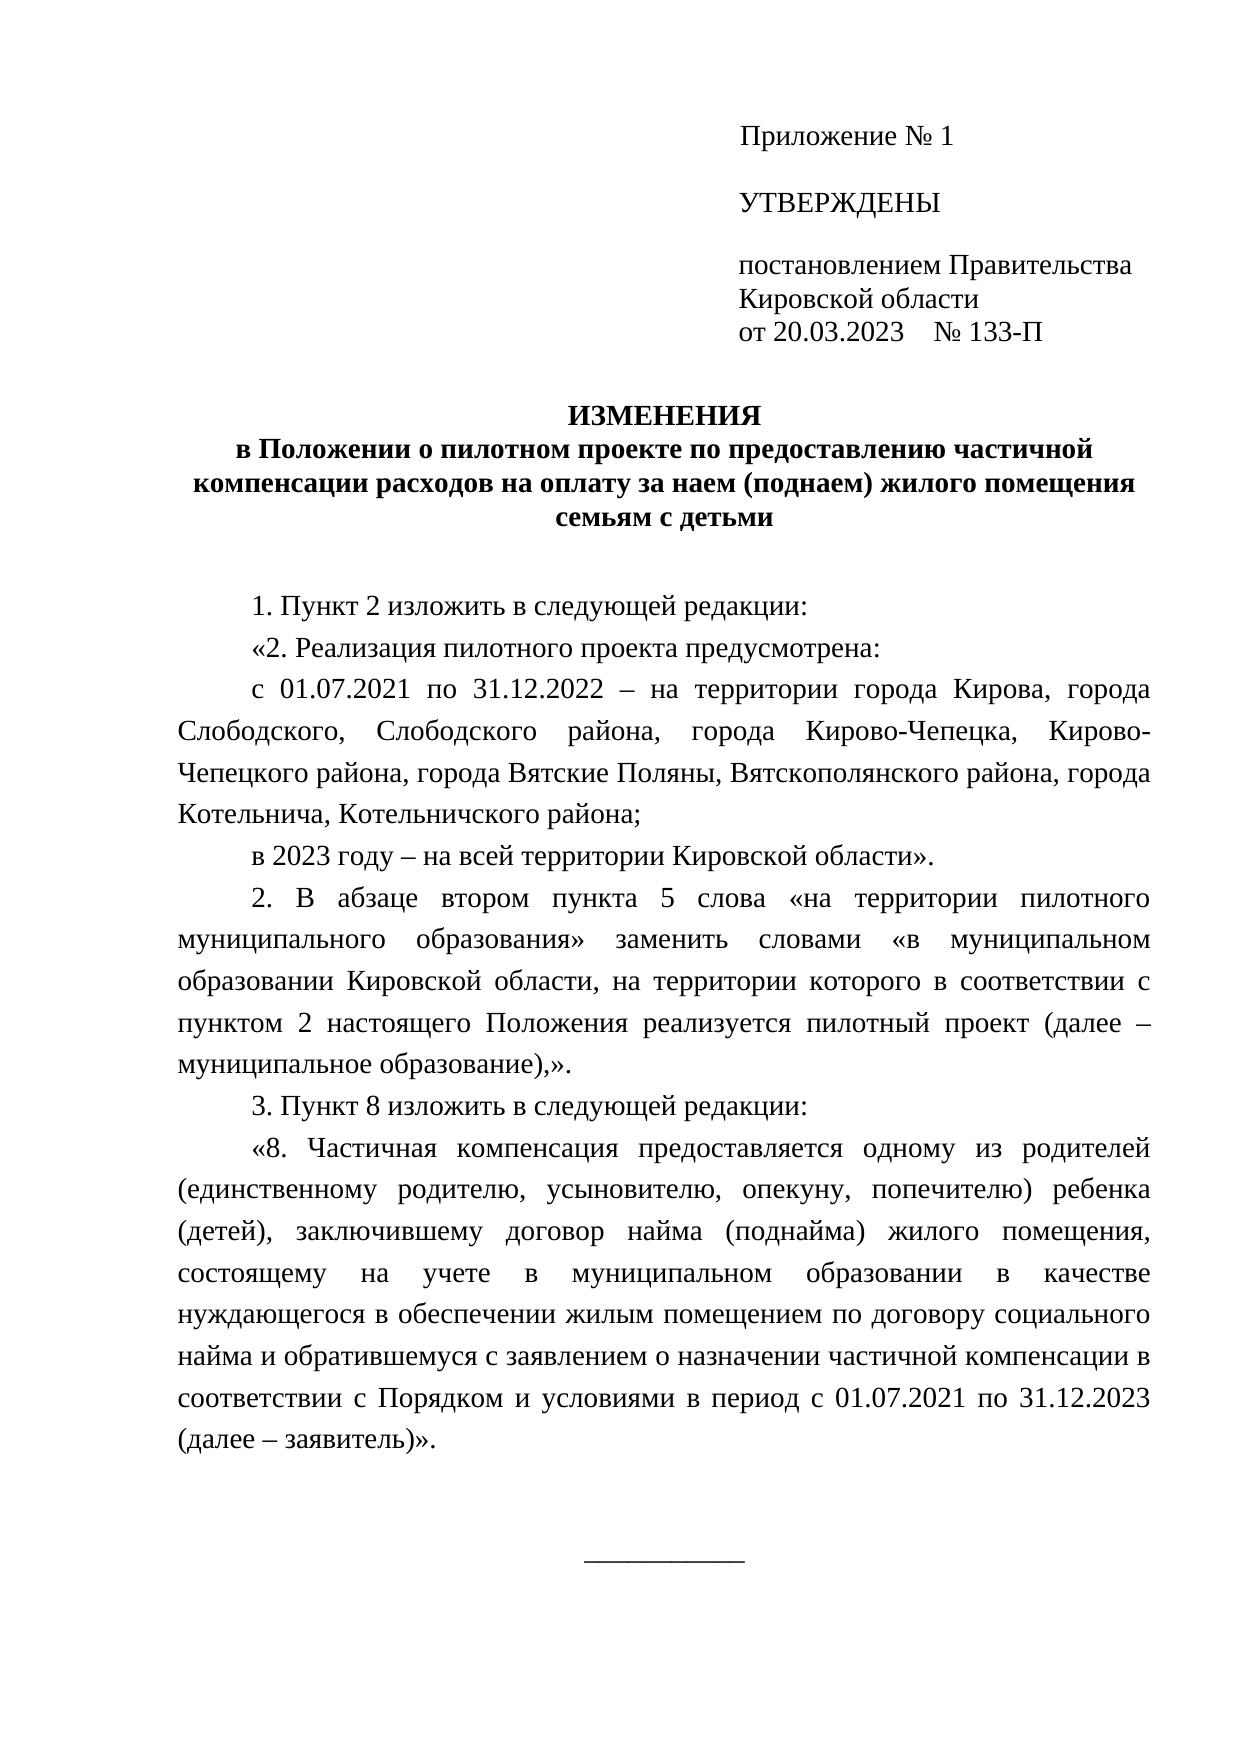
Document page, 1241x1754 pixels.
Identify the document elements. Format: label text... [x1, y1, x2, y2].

text Приложение № 1 [177, 118, 1152, 152]
text в 2023 году – на всей территории Кировской области». [177, 832, 1152, 874]
text «2. Реализация пилотного проекта предусмотрена: [177, 624, 1152, 666]
title в Положении о пилотном проекте по предоставлению частичной компенсации расходов на оплату за наем (поднаем) жилого помещения семьям с детьми [177, 432, 1152, 532]
text УТВЕРЖДЕНЫ [738, 185, 1152, 219]
text с 01.07.2021 по 31.12.2022 – на территории города Кирова, города Слободского, Слободского района, города Кирово-Чепецка, Кирово-Чепецкого района, города Вятские Поляны, Вятскополянского района, города Котельнича, Котельничского района; [177, 666, 1152, 832]
text 1. Пункт 2 изложить в следующей редакции: [177, 582, 1152, 624]
text 2. В абзаце втором пункта 5 слова «на территории пилотного муниципального образования» заменить словами «в муниципальном образовании Кировской области, на территории которого в соответствии с пунктом 2 настоящего Положения реализуется пилотный проект (далее – муниципальное образование),». [177, 874, 1152, 1082]
text «8. Частичная компенсация предоставляется одному из родителей (единственному родителю, усыновителю, опекуну, попечителю) ребенка (детей), заключившему договор найма (поднайма) жилого помещения, состоящему на учете в муниципальном образовании в качестве нуждающегося в обеспечении жилым помещением по договору социального найма и обратившемуся с заявлением о назначении частичной компенсации в соответствии с Порядком и условиями в период с 01.07.2021 по 31.12.2023 (далее – заявитель)». [177, 1124, 1152, 1457]
text 3. Пункт 8 изложить в следующей редакции: [177, 1082, 1152, 1124]
text от 20.03.2023 № 133-П [738, 314, 1152, 348]
text постановлением Правительства [738, 247, 1152, 281]
text ___________ [177, 1532, 1152, 1566]
title ИЗМЕНЕНИЯ [177, 398, 1152, 432]
text Кировской области [738, 281, 1152, 314]
